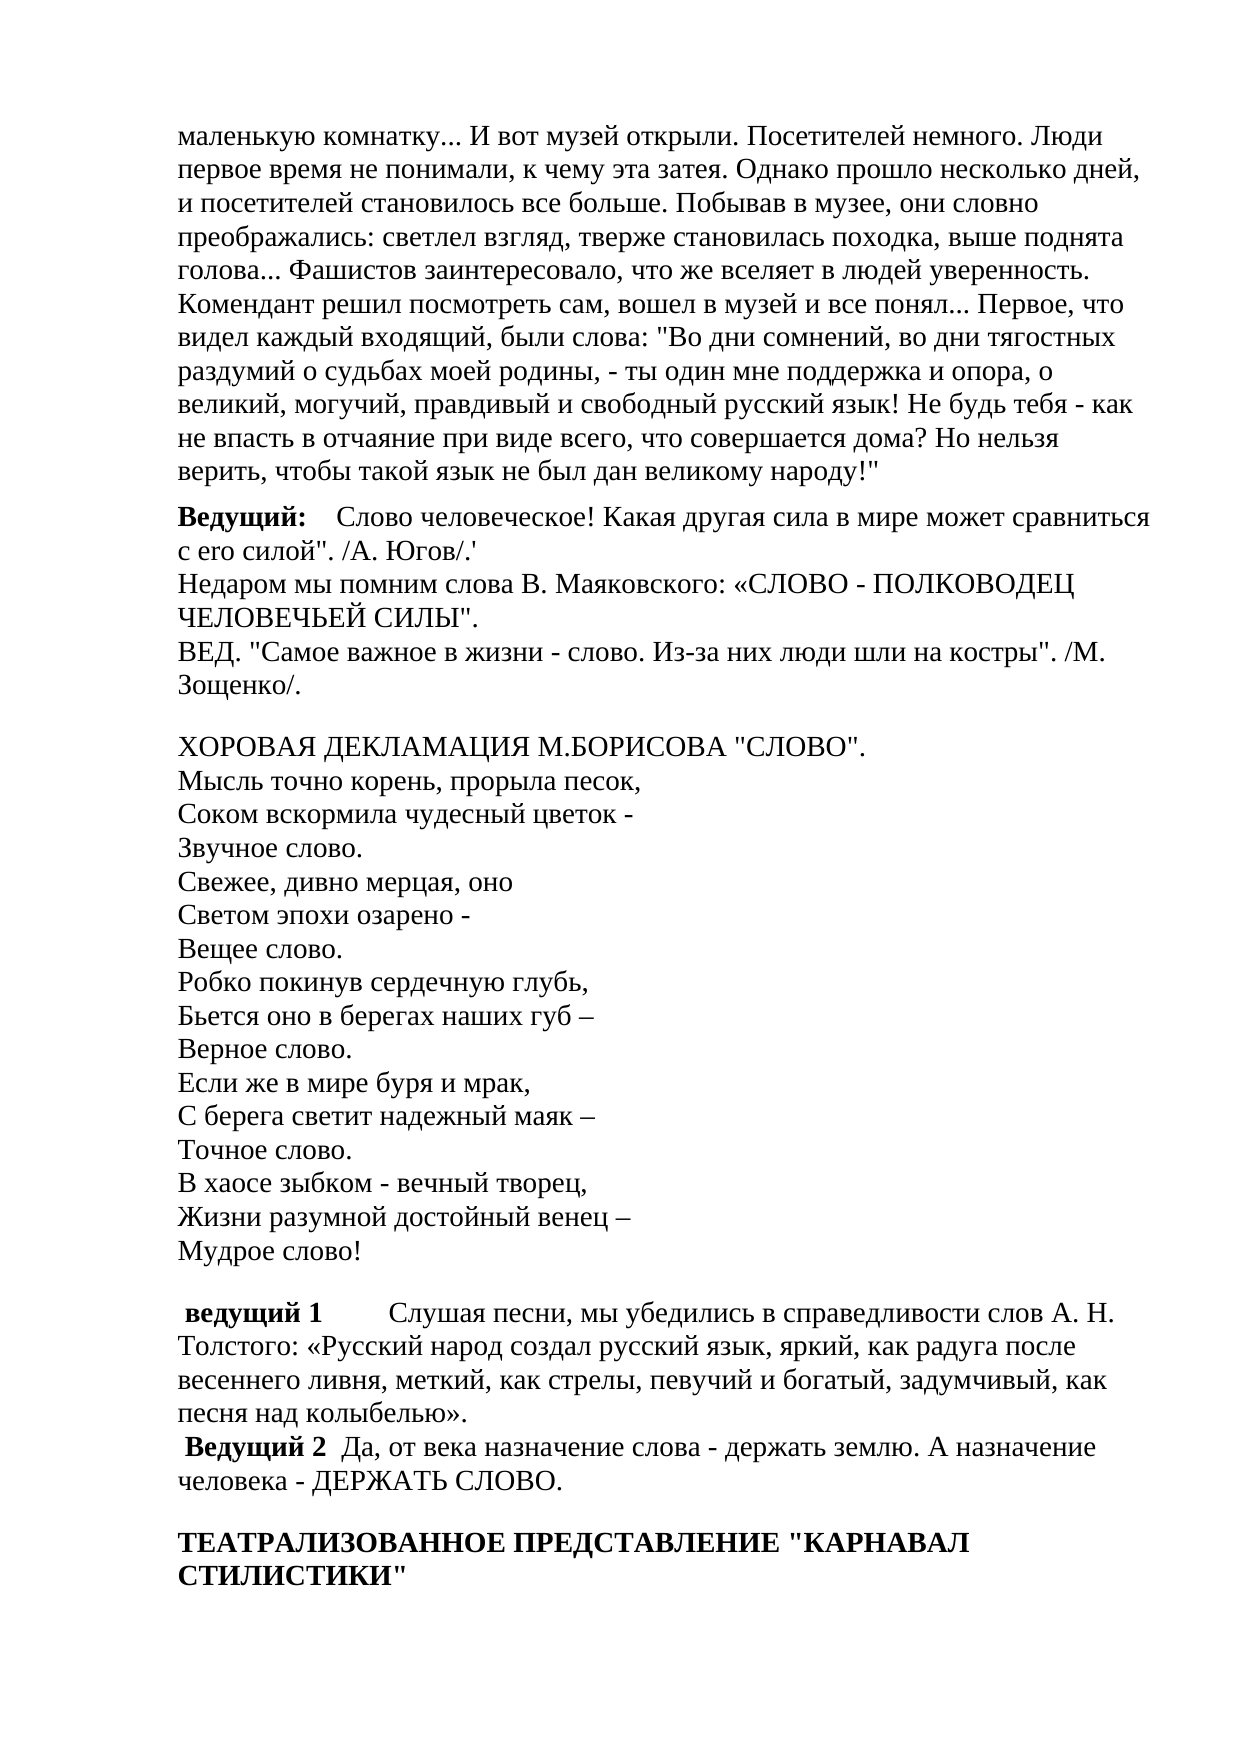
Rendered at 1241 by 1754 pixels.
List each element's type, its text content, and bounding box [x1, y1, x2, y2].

text ХОРОВАЯ ДЕКЛАМАЦИЯ М.БОРИСОВА "СЛОВО". Мысль точно корень, прорыла песок, Соком вскормила чудесный цветок - Звучное слово. Свежее, дивно мерцая, оно Светом эпохи озарено - Вещее слово. Робко покинув сердечную глубь, Бьется оно в берегах наших губ – Верное слово. Если же в мире буря и мрак, С берега светит надежный маяк – Точное слово. В хаосе зыбком - вечный творец, Жизни разумной достойный венец – Мудрое слово! [177, 729, 1152, 1295]
text ведущий 1 Слушая песни, мы убедились в справедливости слов А. Н. Толстого: «Русский народ создал русский язык, яркий, как радуга после весеннего ливня, меткий, как стрелы, певучий и богатый, задумчивый, как песня над колыбелью». Ведущий 2 Да, от века назначение слова - держать землю. А назначение человека - ДЕРЖАТЬ СЛОВО. [177, 1295, 1152, 1525]
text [177, 118, 1152, 487]
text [177, 1525, 1152, 1626]
text Ведущий: Слово человеческое! Какая другая сила в мире может сравниться с erо силой". /А. Югов/.' Недаром мы помним слова В. Маяковского: «СЛОВО - ПОЛКОВОДЕЦ ЧЕЛОВЕЧЬЕЙ СИЛЫ". ВЕД. "Самое важное в жизни - слово. Из-за них люди шли на костры". /М. Зощенко/. [177, 499, 1152, 729]
